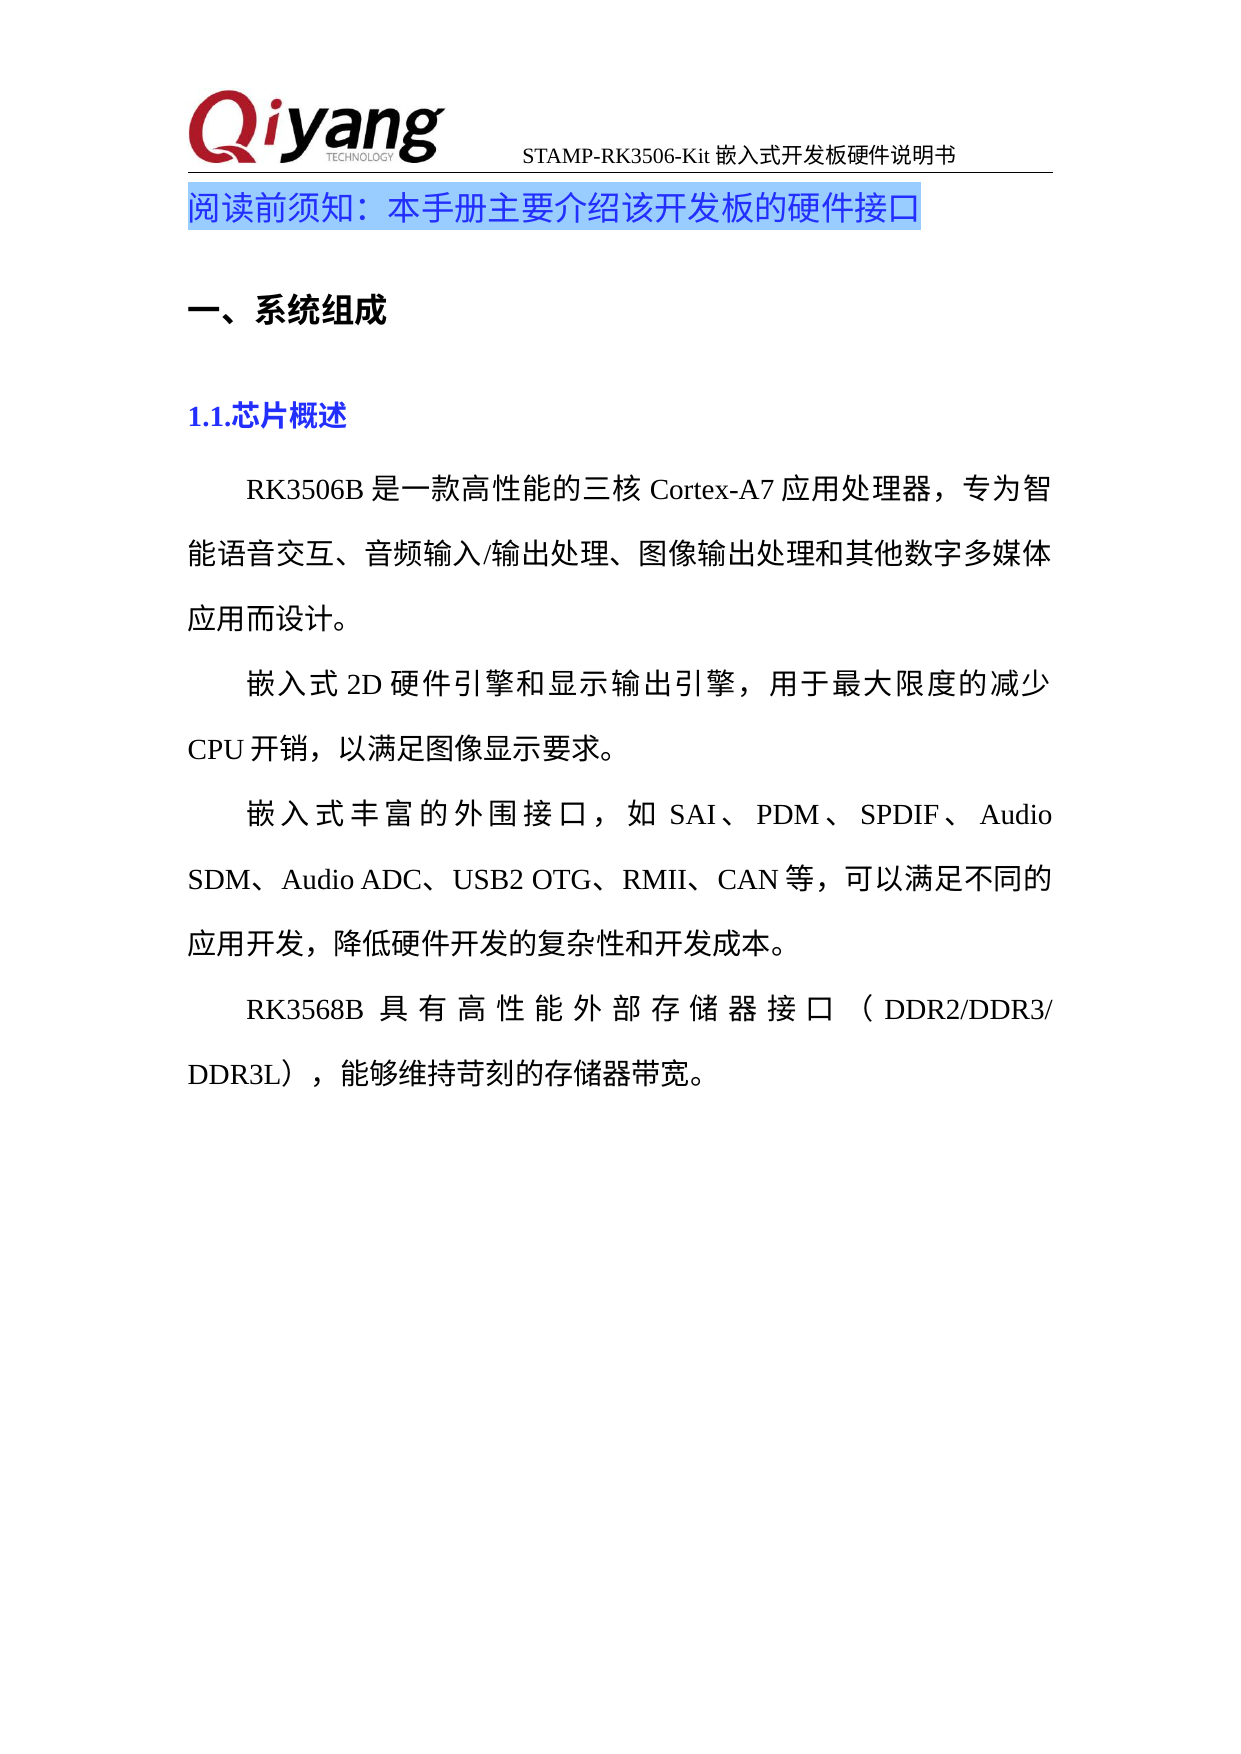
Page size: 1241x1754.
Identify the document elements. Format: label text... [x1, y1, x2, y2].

subtitle 一、系统组成 [187, 275, 1053, 340]
text 嵌入式丰富的外围接口，如SAI、PDM、SPDIF、Audio SDM、Audio ADC、USB2 OTG、RMII、CAN等，可以满足不同的应用开发，降低硬件开发的复杂性和开发成本。 [187, 779, 1053, 974]
text 嵌入式2D硬件引擎和显示输出引擎，用于最大限度的减少CPU开销，以满足图像显示要求。 [187, 649, 1053, 779]
picture [187, 88, 447, 164]
subtitle 1.1.芯片概述 [187, 381, 1053, 446]
text RK3506B是一款高性能的三核Cortex-A7应用处理器，专为智能语音交互、音频输入/输出处理、图像输出处理和其他数字多媒体应用而设计。 [187, 454, 1053, 649]
text 阅读前须知：本手册主要介绍该开发板的硬件接口 [187, 173, 1053, 238]
text RK3568B具有高性能外部存储器接口（DDR2/DDR3/DDR3L），能够维持苛刻的存储器带宽。 [187, 974, 1053, 1104]
